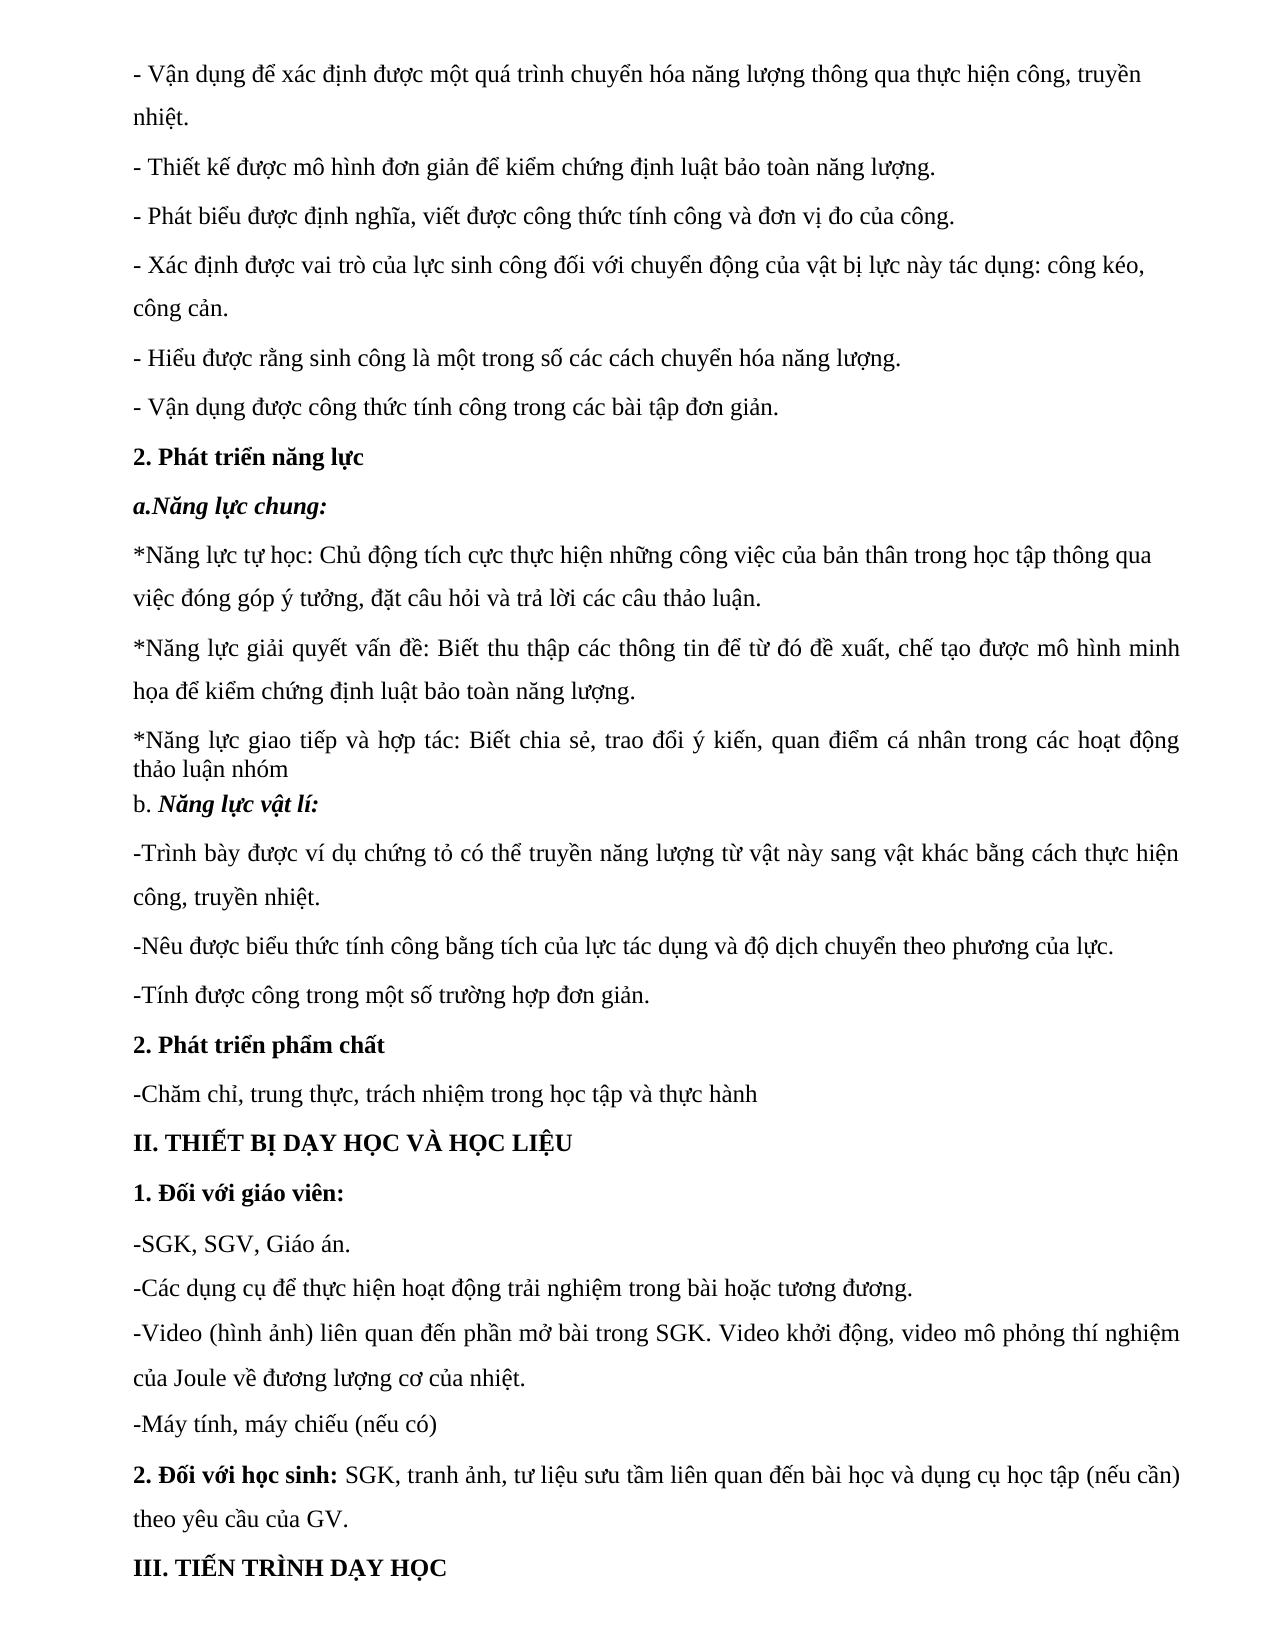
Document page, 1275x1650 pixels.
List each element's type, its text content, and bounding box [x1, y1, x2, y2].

text - Phát biểu được định nghĩa, viết được công thức tính công và đơn vị đo của công. [133, 201, 1166, 230]
text 2. Đối với học sinh: SGK, tranh ảnh, tư liệu sưu tầm liên quan đến bài học và dụng cụ học tập (nếu cần) theo yêu cầu của GV. [133, 1461, 1181, 1532]
text II. THIẾT BỊ DẠY HỌC VÀ HỌC LIỆU [133, 1128, 1181, 1157]
text -Các dụng cụ để thực hiện hoạt động trải nghiệm trong bài hoặc tương đương. [133, 1273, 1181, 1301]
text *Năng lực giải quyết vấn đề: Biết thu thập các thông tin để từ đó đề xuất, chế tạo được mô hình minh họa để kiểm chứng định luật bảo toàn năng lượng. [133, 633, 1181, 705]
text -Trình bày được ví dụ chứng tỏ có thể truyền năng lượng từ vật này sang vật khác bằng cách thực hiện công, truyền nhiệt. [133, 838, 1181, 910]
text -SGK, SGV, Giáo án. [133, 1229, 1181, 1258]
text - Xác định được vai trò của lực sinh công đối với chuyển động của vật bị lực này tác dụng: công kéo, công cản. [133, 250, 1166, 322]
text - Hiểu được rằng sinh công là một trong số các cách chuyển hóa năng lượng. [133, 343, 1166, 372]
text 1. Đối với giáo viên: [133, 1178, 1181, 1207]
text -Máy tính, máy chiếu (nếu có) [133, 1409, 1181, 1438]
text b. Năng lực vật lí: [133, 789, 1181, 818]
text *Năng lực giao tiếp và hợp tác: Biết chia sẻ, trao đổi ý kiến, quan điểm cá nhân trong các hoạt động thảo luận nhóm [133, 725, 1181, 783]
text -Tính được công trong một số trường hợp đơn giản. [133, 980, 1181, 1009]
text a.Năng lực chung: [133, 491, 1181, 520]
text - Thiết kế được mô hình đơn giản để kiểm chứng định luật bảo toàn năng lượng. [133, 152, 1166, 180]
text - Vận dụng được công thức tính công trong các bài tập đơn giản. [133, 392, 1166, 421]
text -Chăm chỉ, trung thực, trách nhiệm trong học tập và thực hành [133, 1079, 1181, 1108]
text -Nêu được biểu thức tính công bằng tích của lực tác dụng và độ dịch chuyển theo phương của lực. [133, 931, 1181, 960]
text - Vận dụng để xác định được một quá trình chuyển hóa năng lượng thông qua thực hiện công, truyền nhiệt. [133, 59, 1166, 131]
text 2. Phát triển năng lực [133, 442, 1181, 470]
text -Video (hình ảnh) liên quan đến phần mở bài trong SGK. Video khởi động, video mô phỏng thí nghiệm của Joule về đương lượng cơ của nhiệt. [133, 1318, 1181, 1392]
text 2. Phát triển phẩm chất [133, 1030, 1181, 1058]
text *Năng lực tự học: Chủ động tích cực thực hiện những công việc của bản thân trong học tập thông qua việc đóng góp ý tưởng, đặt câu hỏi và trả lời các câu thảo luận. [133, 540, 1166, 612]
text III. TIẾN TRÌNH DẠY HỌC [133, 1553, 1181, 1582]
